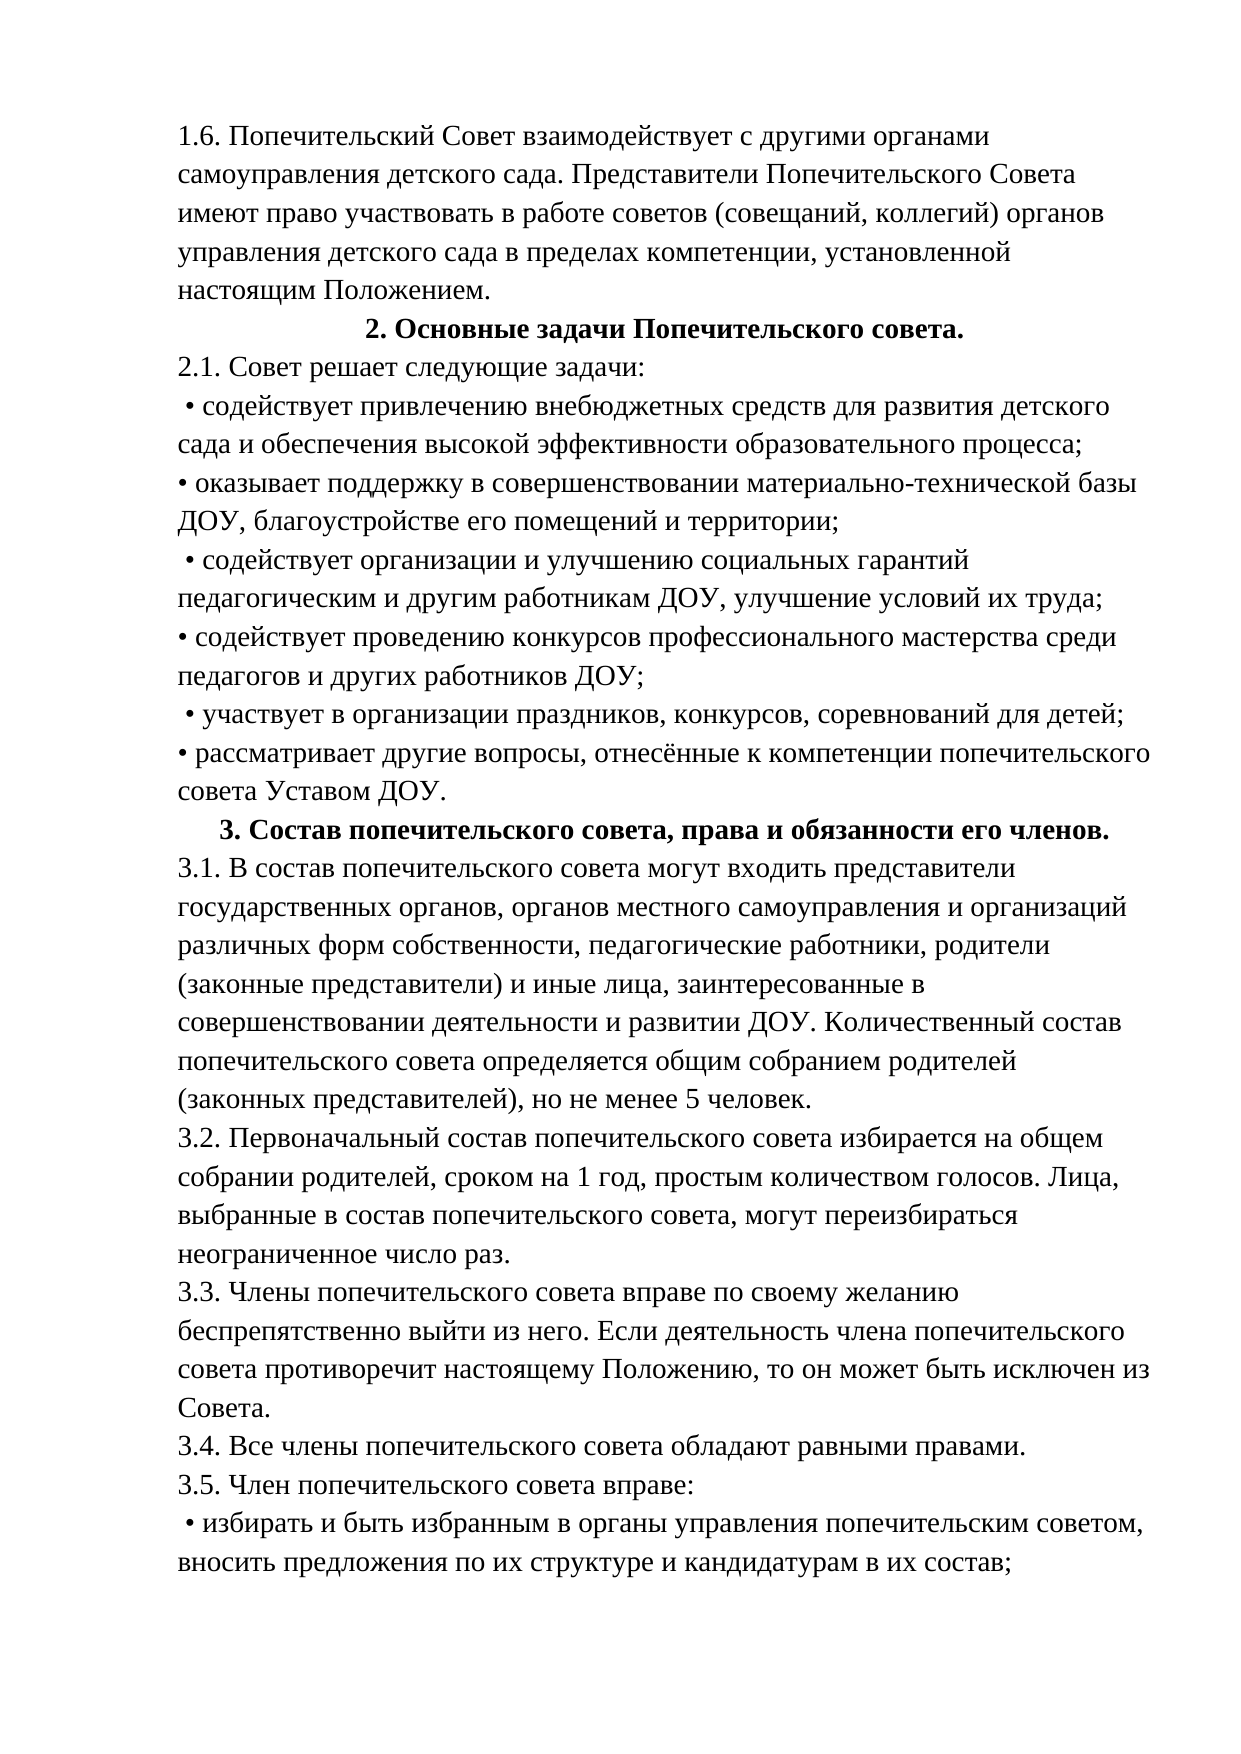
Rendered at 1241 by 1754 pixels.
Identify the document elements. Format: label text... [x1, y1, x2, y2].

text 3.5. Член попечительского совета вправе: [177, 1467, 1152, 1501]
text 1.6. Попечительский Совет взаимодействует с другими органами самоуправления детского сада. Представители Попечительского Совета имеют право участвовать в работе советов (совещаний, коллегий) органов управления детского сада в пределах компетенции, установленной настоящим Положением. [177, 118, 1152, 306]
text • участвует в организации праздников, конкурсов, соревнований для детей; [177, 696, 1152, 730]
text • избирать и быть избранным в органы управления попечительским советом, вносить предложения по их структуре и кандидатурам в их состав; [177, 1506, 1152, 1578]
text 3.3. Члены попечительского совета вправе по своему желанию беспрепятственно выйти из него. Если деятельность члена попечительского совета противоречит настоящему Положению, то он может быть исключен из Совета. [177, 1274, 1152, 1423]
text 3.2. Первоначальный состав попечительского совета избирается на общем собрании родителей, сроком на 1 год, простым количеством голосов. Лица, выбранные в состав попечительского совета, могут переизбираться неограниченное число раз. [177, 1120, 1152, 1269]
text 3.1. В состав попечительского совета могут входить представители государственных органов, органов местного самоуправления и организаций различных форм собственности, педагогические работники, родители (законные представители) и иные лица, заинтересованные в совершенствовании деятельности и развитии ДОУ. Количественный состав попечительского совета определяется общим собранием родителей (законных представителей), но не менее 5 человек. [177, 850, 1152, 1115]
text 2. Основные задачи Попечительского совета. [177, 311, 1152, 344]
text 3. Состав попечительского совета, права и обязанности его членов. [177, 812, 1152, 845]
text 2.1. Совет решает следующие задачи: [177, 349, 1152, 383]
text • содействует привлечению внебюджетных средств для развития детского сада и обеспечения высокой эффективности образовательного процесса; [177, 388, 1152, 460]
text • рассматривает другие вопросы, отнесённые к компетенции попечительского совета Уставом ДОУ. [177, 735, 1152, 807]
text • содействует организации и улучшению социальных гарантий педагогическим и другим работникам ДОУ, улучшение условий их труда; [177, 542, 1152, 614]
text • содействует проведению конкурсов профессионального мастерства среди педагогов и других работников ДОУ; [177, 619, 1152, 691]
text 3.4. Все члены попечительского совета обладают равными правами. [177, 1428, 1152, 1462]
text • оказывает поддержку в совершенствовании материально-технической базы ДОУ, благоустройстве его помещений и территории; [177, 465, 1152, 537]
